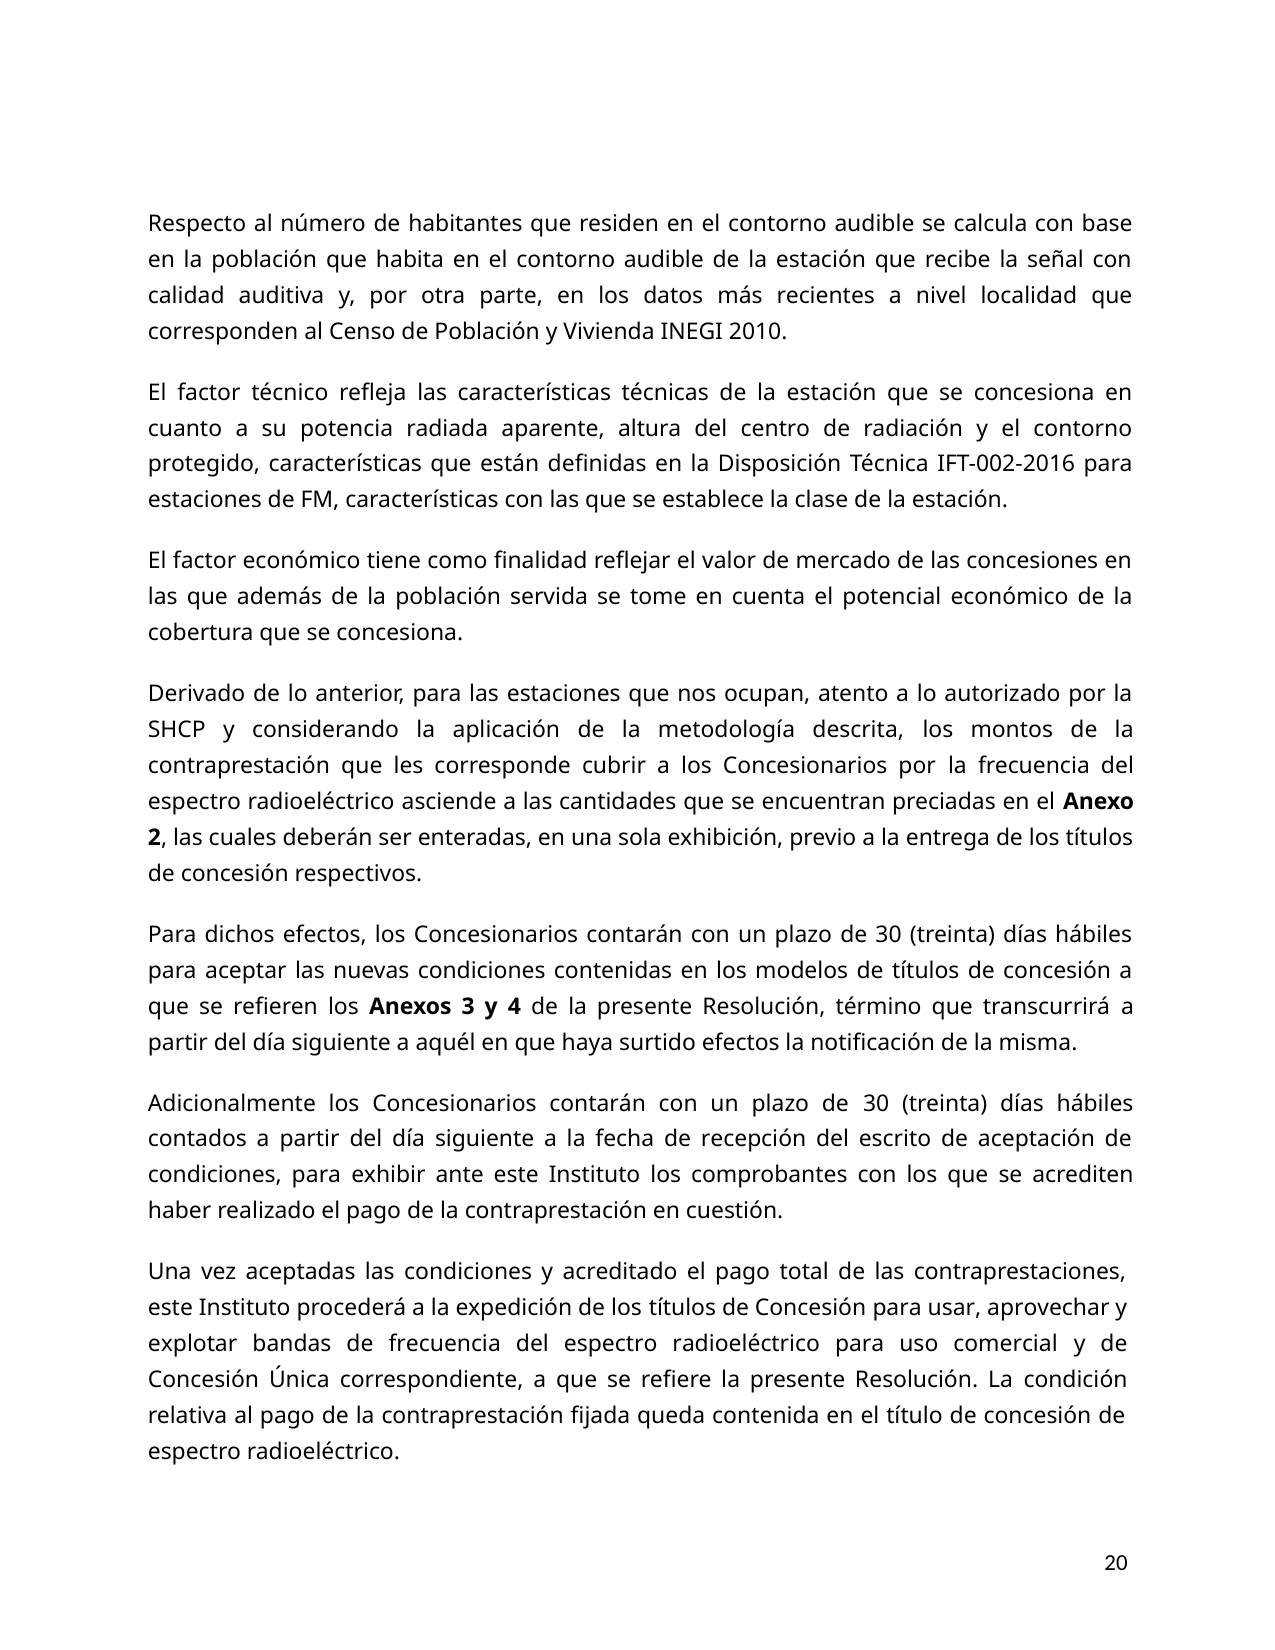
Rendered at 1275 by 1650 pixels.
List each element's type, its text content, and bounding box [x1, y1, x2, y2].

text Derivado de lo anterior, para las estaciones que nos ocupan, atento a lo autorizado por la SHCP y considerando la aplicación de la metodología descrita, los montos de la contraprestación que les corresponde cubrir a los Concesionarios por la frecuencia del espectro radioeléctrico asciende a las cantidades que se encuentran preciadas en el Anexo 2, las cuales deberán ser enteradas, en una sola exhibición, previo a la entrega de los títulos de concesión respectivos. [148, 677, 1134, 888]
text El factor técnico refleja las características técnicas de la estación que se concesiona en cuanto a su potencia radiada aparente, altura del centro de radiación y el contorno protegido, características que están definidas en la Disposición Técnica IFT-002-2016 para estaciones de FM, características con las que se establece la clase de la estación. [148, 376, 1134, 514]
text Para dichos efectos, los Concesionarios contarán con un plazo de 30 (treinta) días hábiles para aceptar las nuevas condiciones contenidas en los modelos de títulos de concesión a que se refieren los Anexos 3 y 4 de la presente Resolución, término que transcurrirá a partir del día siguiente a aquél en que haya surtido efectos la notificación de la misma. [148, 918, 1134, 1057]
text Una vez aceptadas las condiciones y acreditado el pago total de las contraprestaciones, este Instituto procederá a la expedición de los títulos de Concesión para usar, aprovechar y explotar bandas de frecuencia del espectro radioeléctrico para uso comercial y de Concesión Única correspondiente, a que se refiere la presente Resolución. La condición relativa al pago de la contraprestación fijada queda contenida en el título de concesión de espectro radioeléctrico. [148, 1255, 1127, 1466]
text Adicionalmente los Concesionarios contarán con un plazo de 30 (treinta) días hábiles contados a partir del día siguiente a la fecha de recepción del escrito de aceptación de condiciones, para exhibir ante este Instituto los comprobantes con los que se acrediten haber realizado el pago de la contraprestación en cuestión. [148, 1086, 1134, 1226]
text El factor económico tiene como finalidad reflejar el valor de mercado de las concesiones en las que además de la población servida se tome en cuenta el potencial económico de la cobertura que se concesiona. [148, 544, 1134, 647]
text Respecto al número de habitantes que residen en el contorno audible se calcula con base en la población que habita en el contorno audible de la estación que recibe la señal con calidad auditiva y, por otra parte, en los datos más recientes a nivel localidad que corresponden al Censo de Población y Vivienda INEGI 2010. [148, 207, 1134, 346]
